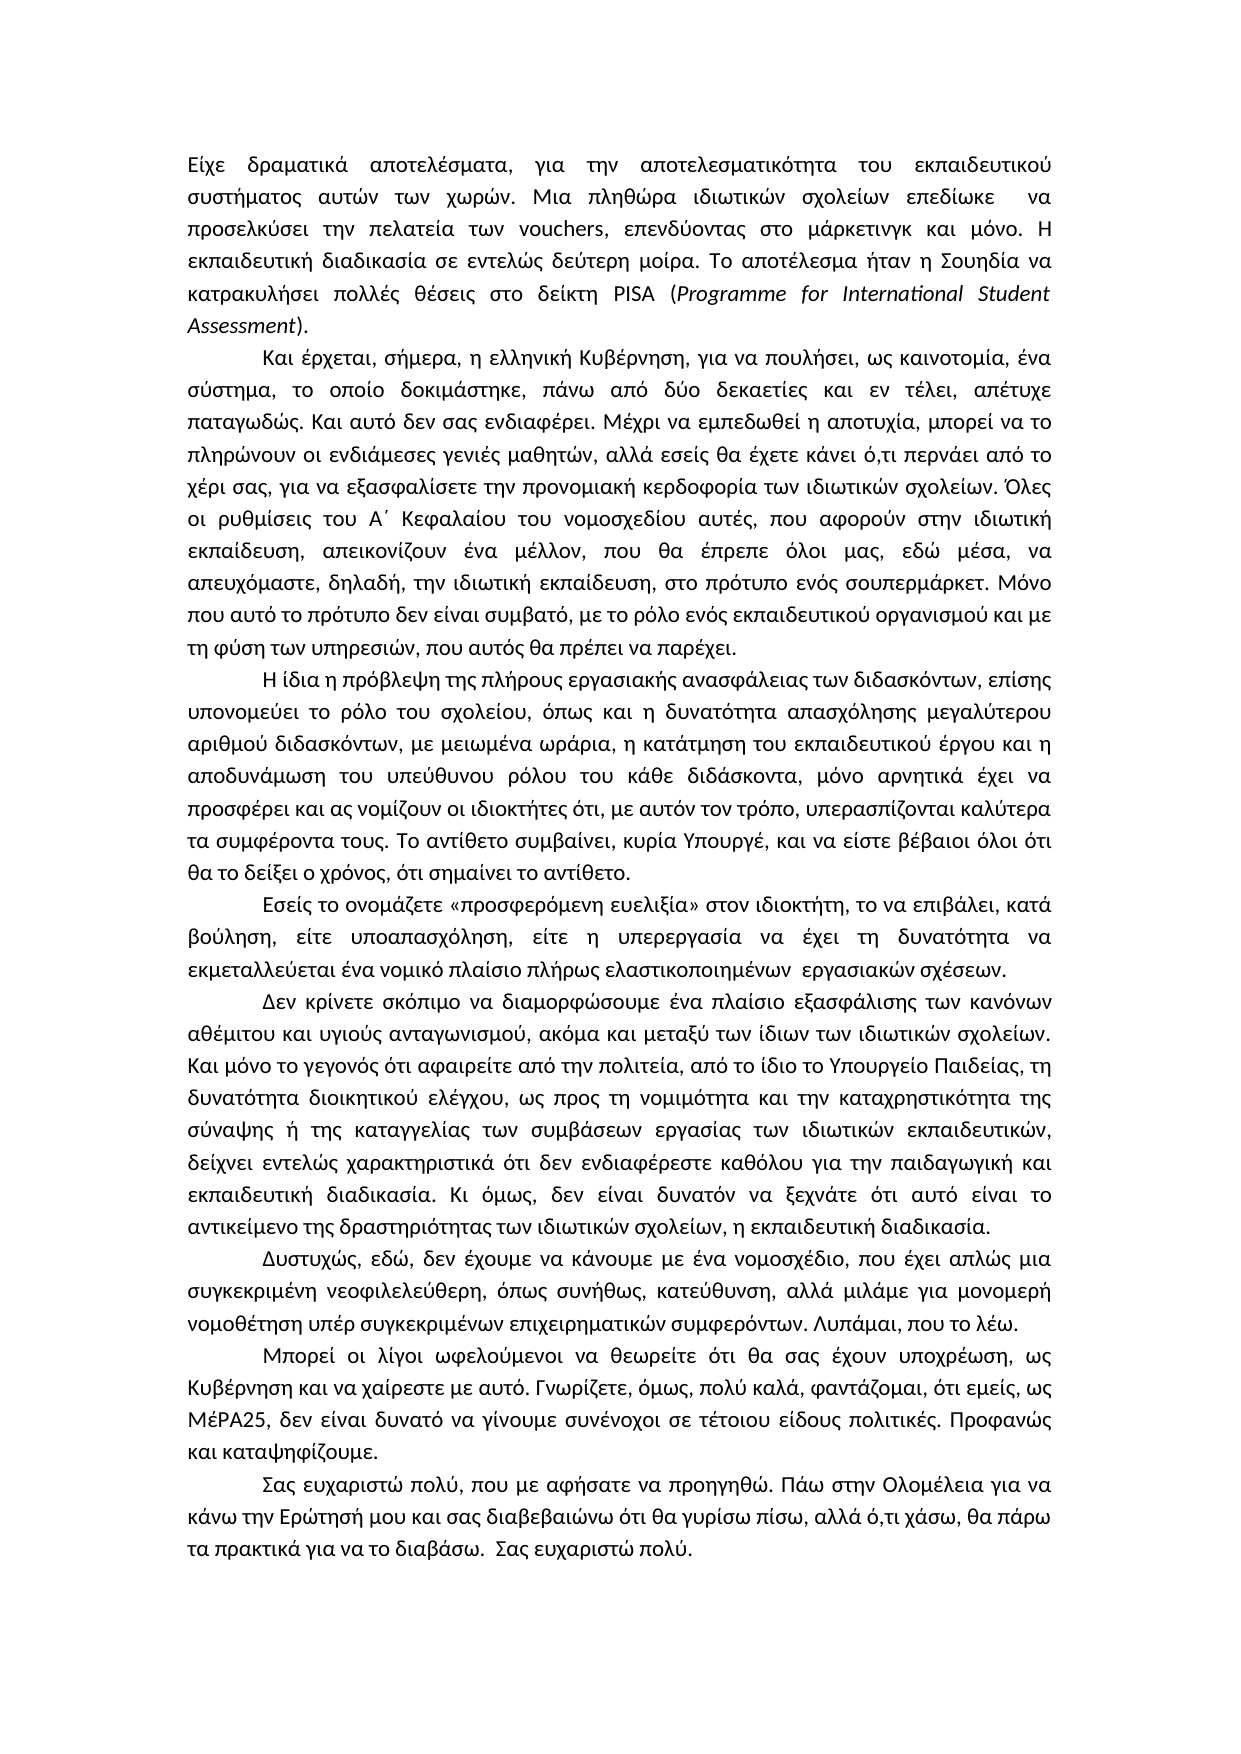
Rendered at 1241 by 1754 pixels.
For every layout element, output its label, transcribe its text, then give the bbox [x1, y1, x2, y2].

text Η ίδια η πρόβλεψη της πλήρους εργασιακής ανασφάλειας των διδασκόντων, επίσης υπονομεύει το ρόλο του σχολείου, όπως και η δυνατότητα απασχόλησης μεγαλύτερου αριθμού διδασκόντων, με μειωμένα ωράρια, η κατάτμηση του εκπαιδευτικού έργου και η αποδυνάμωση του υπεύθυνου ρόλου του κάθε διδάσκοντα, μόνο αρνητικά έχει να προσφέρει και ας νομίζουν οι ιδιοκτήτες ότι, με αυτόν τον τρόπο, υπερασπίζονται καλύτερα τα συμφέροντα τους. Το αντίθετο συμβαίνει, κυρία Υπουργέ, και να είστε βέβαιοι όλοι ότι θα το δείξει ο χρόνος, ότι σημαίνει το αντίθετο. [187, 665, 1053, 886]
text Μπορεί οι λίγοι ωφελούμενοι να θεωρείτε ότι θα σας έχουν υποχρέωση, ως Κυβέρνηση και να χαίρεστε με αυτό. Γνωρίζετε, όμως, πολύ καλά, φαντάζομαι, ότι εμείς, ως ΜέΡΑ25, δεν είναι δυνατό να γίνουμε συνένοχοι σε τέτοιου είδους πολιτικές. Προφανώς και καταψηφίζουμε. [187, 1341, 1053, 1466]
text Εσείς το ονομάζετε «προσφερόμενη ευελιξία» στον ιδιοκτήτη, το να επιβάλει, κατά βούληση, είτε υποαπασχόληση, είτε η υπερεργασία να έχει τη δυνατότητα να εκμεταλλεύεται ένα νομικό πλαίσιο πλήρως ελαστικοποιημένων εργασιακών σχέσεων. [187, 890, 1053, 983]
text Και έρχεται, σήμερα, η ελληνική Κυβέρνηση, για να πουλήσει, ως καινοτομία, ένα σύστημα, το οποίο δοκιμάστηκε, πάνω από δύο δεκαετίες και εν τέλει, απέτυχε παταγωδώς. Και αυτό δεν σας ενδιαφέρει. Μέχρι να εμπεδωθεί η αποτυχία, μπορεί να το πληρώνουν οι ενδιάμεσες γενιές μαθητών, αλλά εσείς θα έχετε κάνει ό,τι περνάει από το χέρι σας, για να εξασφαλίσετε την προνομιακή κερδοφορία των ιδιωτικών σχολείων. Όλες οι ρυθμίσεις του Α΄ Κεφαλαίου του νομοσχεδίου αυτές, που αφορούν στην ιδιωτική εκπαίδευση, απεικονίζουν ένα μέλλον, που θα έπρεπε όλοι μας, εδώ μέσα, να απευχόμαστε, δηλαδή, την ιδιωτική εκπαίδευση, στο πρότυπο ενός σουπερμάρκετ. Μόνο που αυτό το πρότυπο δεν είναι συμβατό, με το ρόλο ενός εκπαιδευτικού οργανισμού και με τη φύση των υπηρεσιών, που αυτός θα πρέπει να παρέχει. [187, 343, 1053, 661]
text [187, 150, 1053, 339]
text Δυστυχώς, εδώ, δεν έχουμε να κάνουμε με ένα νομοσχέδιο, που έχει απλώς μια συγκεκριμένη νεοφιλελεύθερη, όπως συνήθως, κατεύθυνση, αλλά μιλάμε για μονομερή νομοθέτηση υπέρ συγκεκριμένων επιχειρηματικών συμφερόντων. Λυπάμαι, που το λέω. [187, 1244, 1053, 1337]
text Σας ευχαριστώ πολύ, που με αφήσατε να προηγηθώ. Πάω στην Ολομέλεια για να κάνω την Ερώτησή μου και σας διαβεβαιώνω ότι θα γυρίσω πίσω, αλλά ό,τι χάσω, θα πάρω τα πρακτικά για να το διαβάσω. Σας ευχαριστώ πολύ. [187, 1470, 1053, 1562]
text Δεν κρίνετε σκόπιμο να διαμορφώσουμε ένα πλαίσιο εξασφάλισης των κανόνων αθέμιτου και υγιούς ανταγωνισμού, ακόμα και μεταξύ των ίδιων των ιδιωτικών σχολείων. Και μόνο το γεγονός ότι αφαιρείτε από την πολιτεία, από το ίδιο το Υπουργείο Παιδείας, τη δυνατότητα διοικητικού ελέγχου, ως προς τη νομιμότητα και την καταχρηστικότητα της σύναψης ή της καταγγελίας των συμβάσεων εργασίας των ιδιωτικών εκπαιδευτικών, δείχνει εντελώς χαρακτηριστικά ότι δεν ενδιαφέρεστε καθόλου για την παιδαγωγική και εκπαιδευτική διαδικασία. Κι όμως, δεν είναι δυνατόν να ξεχνάτε ότι αυτό είναι το αντικείμενο της δραστηριότητας των ιδιωτικών σχολείων, η εκπαιδευτική διαδικασία. [187, 987, 1053, 1240]
